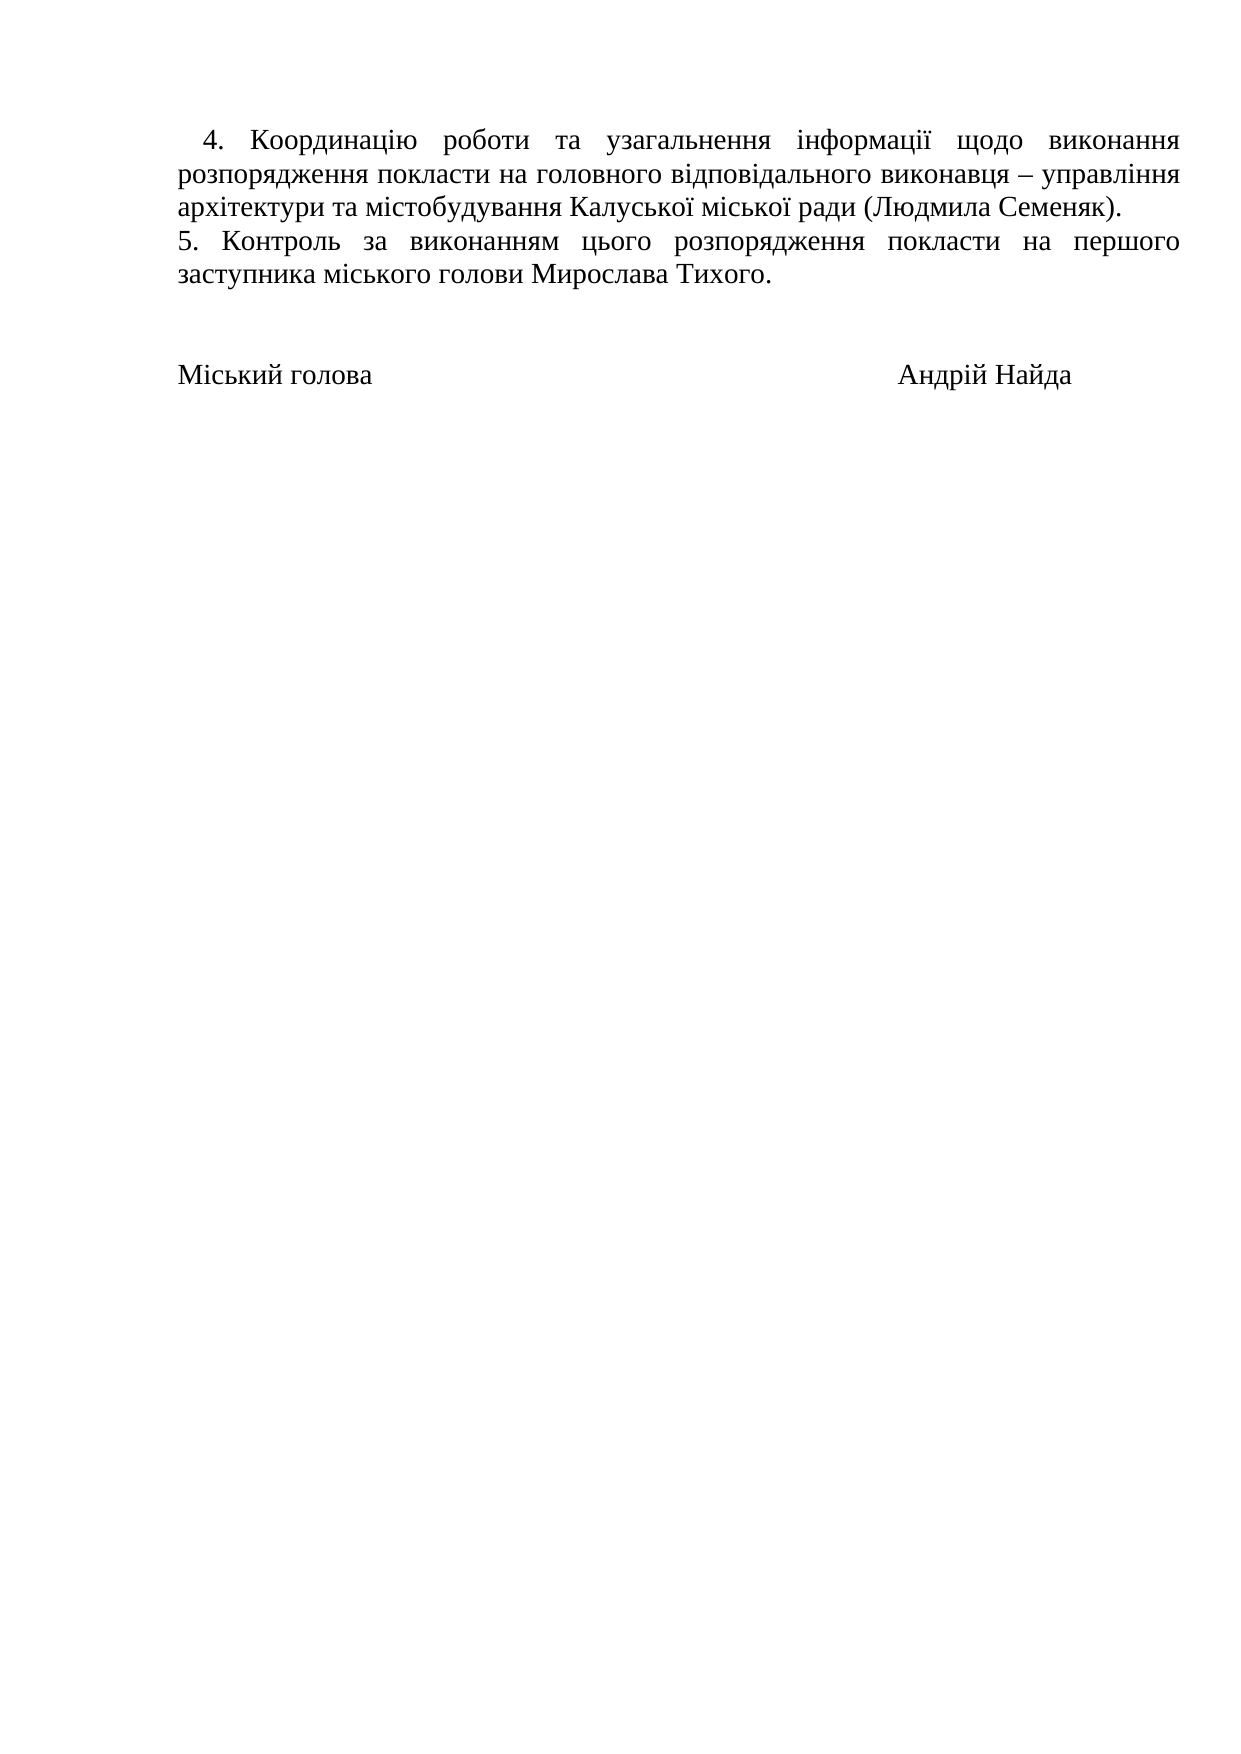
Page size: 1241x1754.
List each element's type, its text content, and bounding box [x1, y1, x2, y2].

text 4. Координацію роботи та узагальнення інформації щодо виконання розпорядження покласти на головного відповідального виконавця – управління архітектури та містобудування Калуської міської ради (Людмила Семеняк). [177, 122, 1181, 223]
text Міський голова Андрій Найда [177, 357, 1181, 391]
text 5. Контроль за виконанням цього розпорядження покласти на першого заступника міського голови Мирослава Тихого. [177, 223, 1181, 290]
